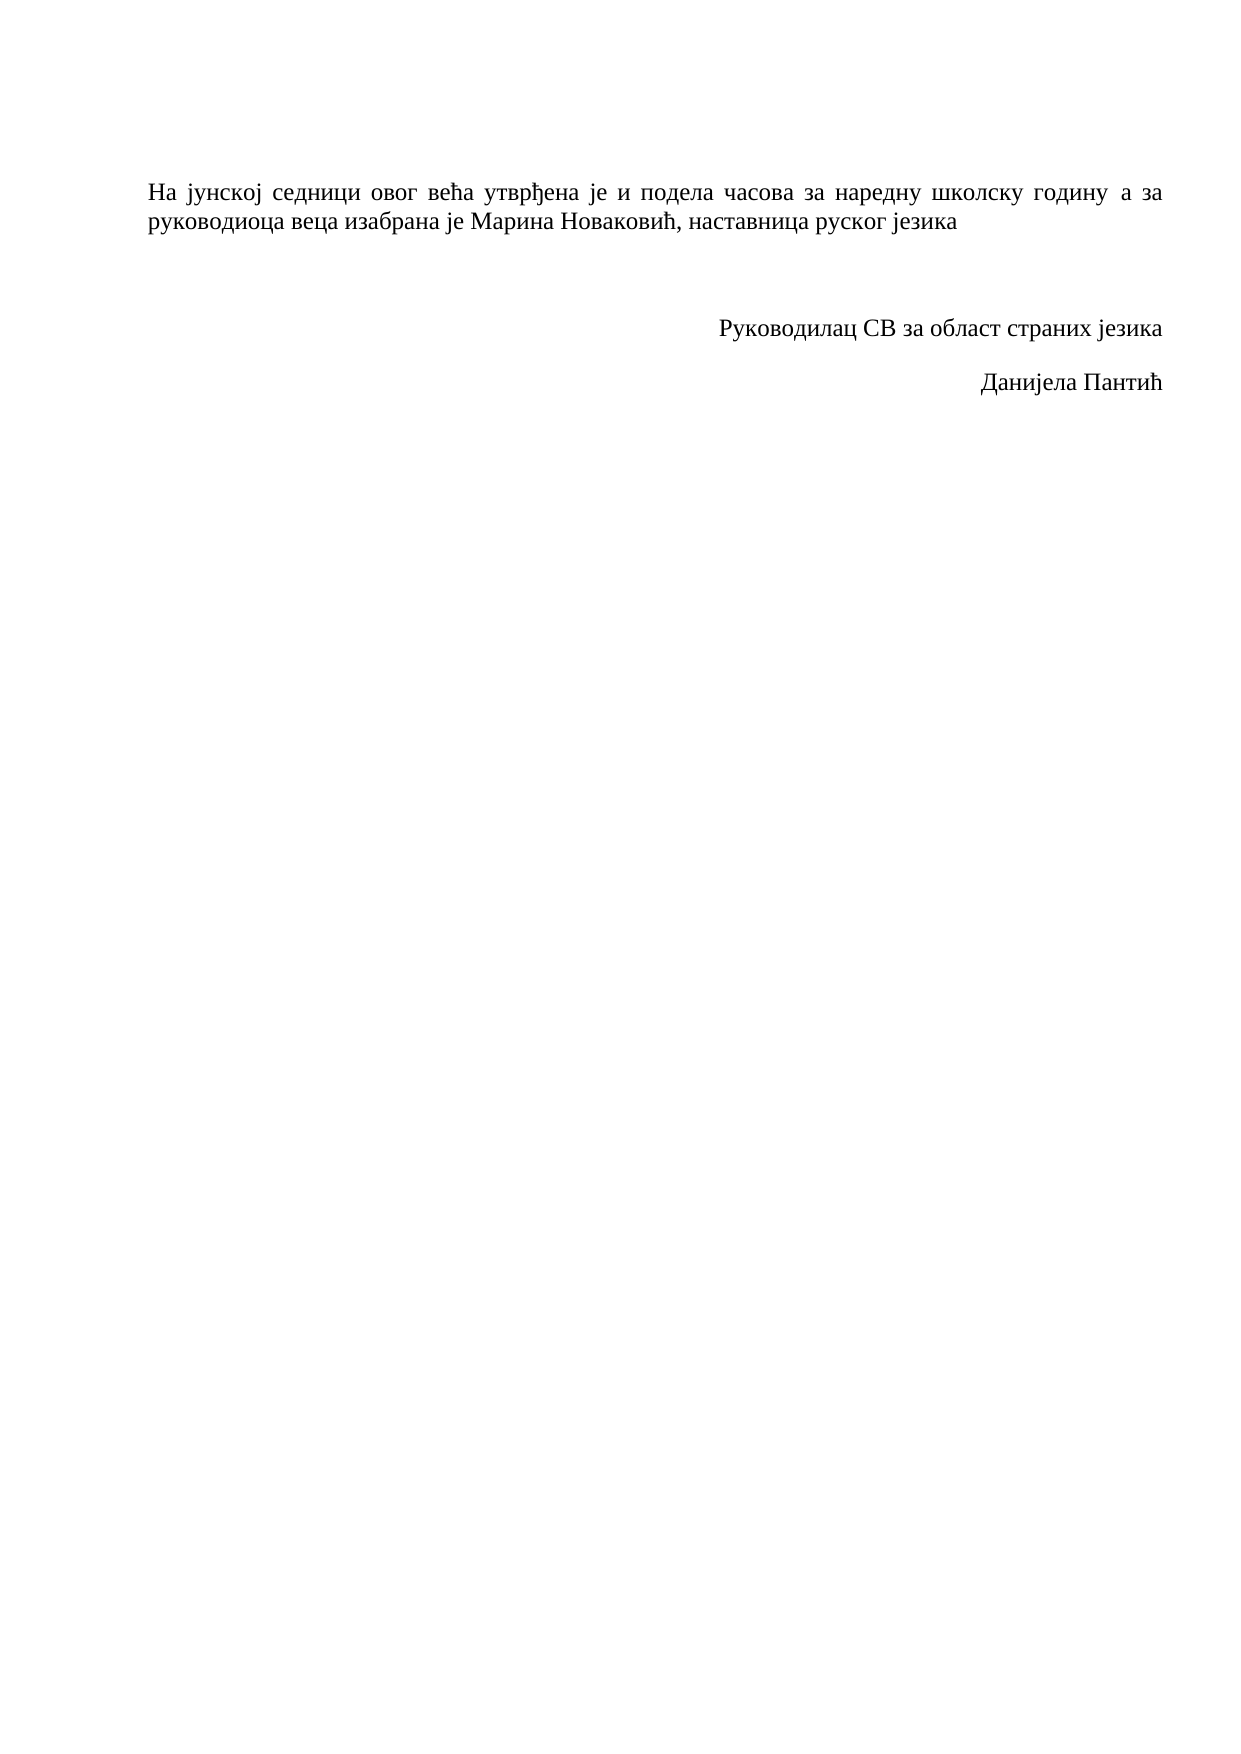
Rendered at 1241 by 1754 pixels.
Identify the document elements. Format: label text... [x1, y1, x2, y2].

text На јунској седници овог већа утврђена је и подела часова за наредну школску годину а за руководиоца веца изабрана је Марина Новаковић, наставница руског језика [148, 177, 1163, 235]
text Руководилац СВ за област страних језика [148, 313, 1163, 342]
text Данијела Пантић [148, 367, 1163, 396]
